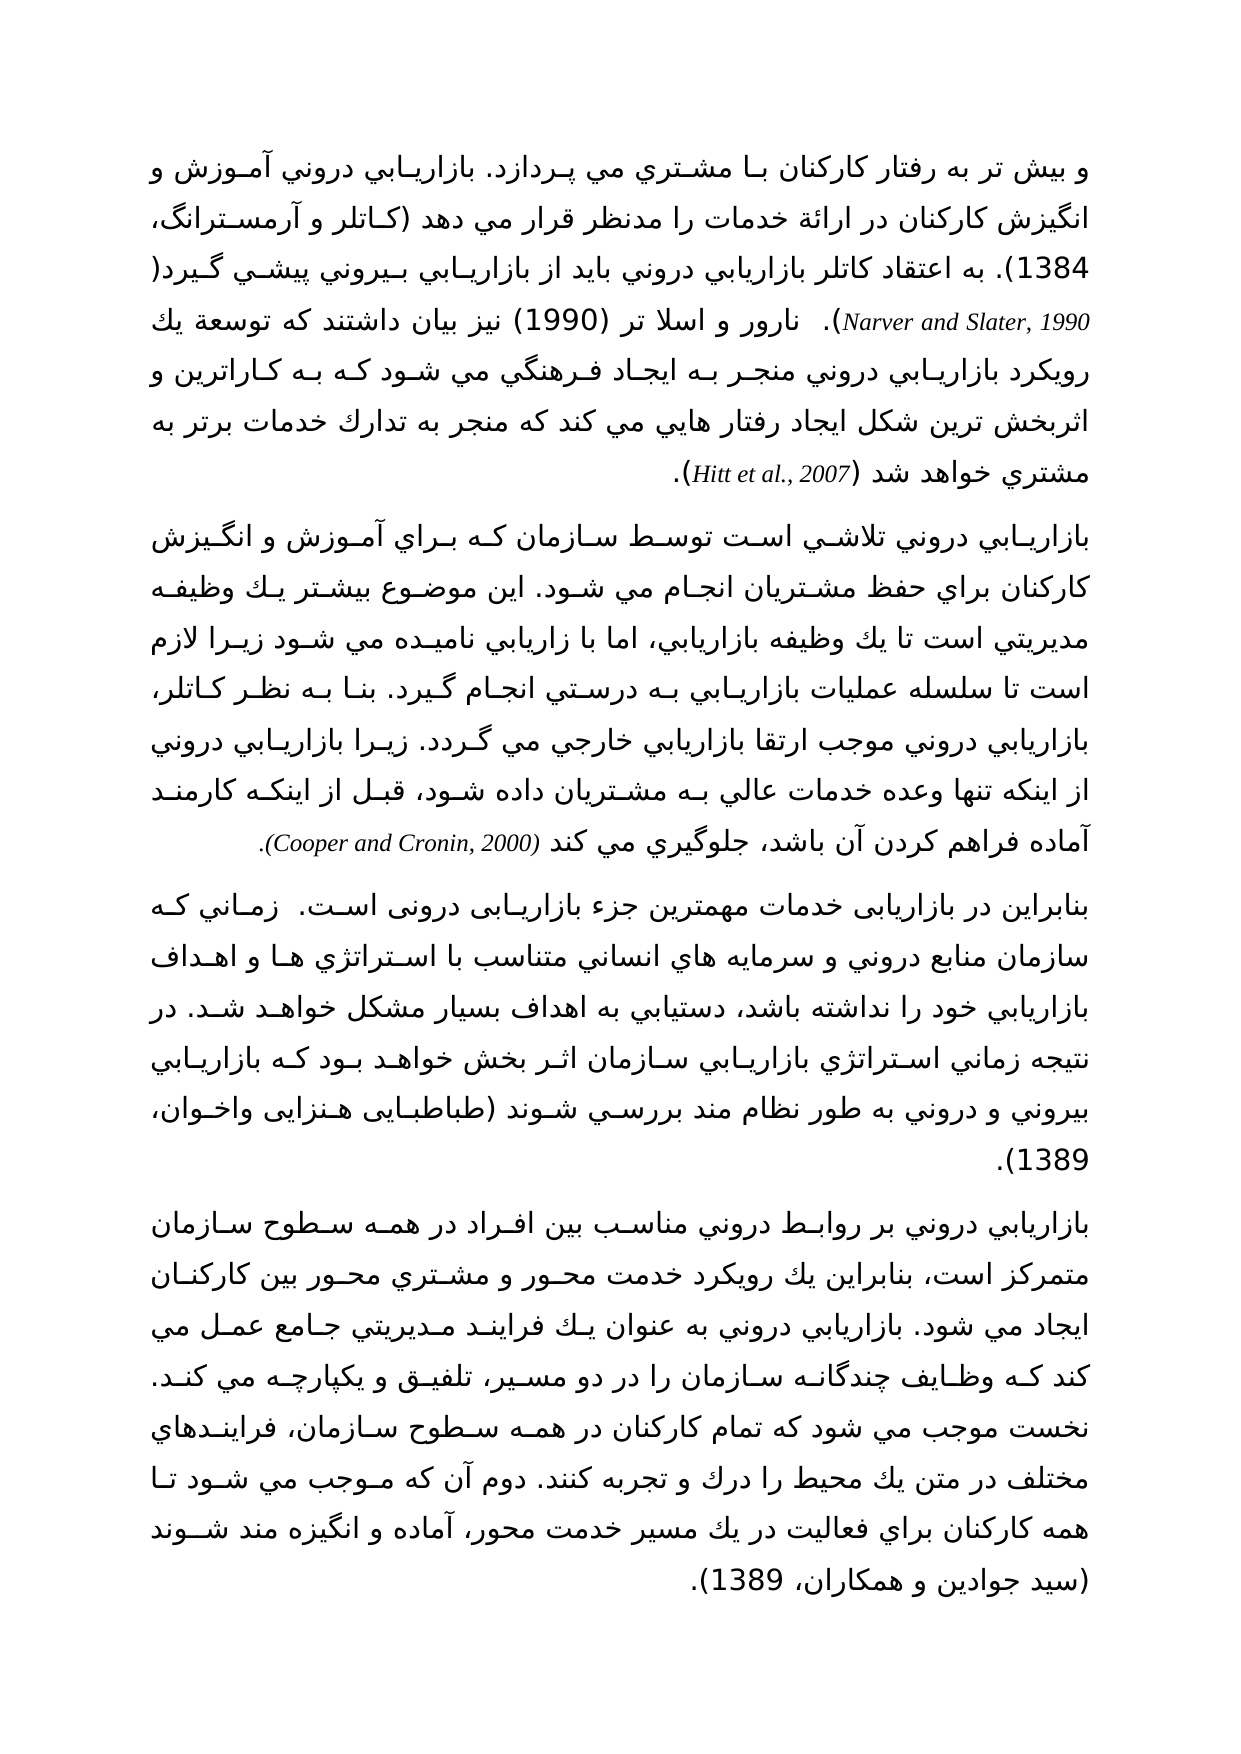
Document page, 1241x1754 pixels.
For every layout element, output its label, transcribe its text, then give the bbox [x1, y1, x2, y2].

text بازاريابي دروني تلاشي است توسط سازمان كه براي آموزش و انگيزش كاركنان براي حفظ مشتريان انجام مي شود. اين موضوع بيشتر يك وظيفه مديريتي است تا يك وظيفه بازاريابي، اما با زاريابي ناميده مي شود زيرا لازم است تا سلسله عمليات بازاريابي به درستي انجام گيرد. بنا به نظر كاتلر، بازاريابي دروني موجب ارتقا بازاريابي خارجي مي گردد. زيرا بازاريابي دروني از اينكه تنها وعده خدمات عالي به مشتريان داده شود، قبل از اينكه كارمند آماده فراهم كردن آن باشد، جلوگيري مي كند (Cooper and Cronin, 2000). [150, 519, 1090, 859]
text بازاريابي دروني بر روابط دروني مناسب بين افراد در همه سطوح سازمان متمركز است، بنابراين يك رويكرد خدمت محور و مشتري محور بين كاركنان ايجاد مي شود. بازاريابي دروني به عنوان يك فرايند مديريتي جامع عمل مي كند كه وظايف چندگانه سازمان را در دو مسير، تلفيق و يكپارچه مي كند. نخست موجب مي شود كه تمام كاركنان در همه سطوح سازمان، فرايندهاي مختلف در متن يك محيط را درك و تجربه كنند. دوم آن كه موجب مي شود تا همه كاركنان براي فعاليت در يك مسير خدمت محور، آماده و انگيزه مند شوند (سيد جوادين و همکاران، 1389). [150, 1206, 1090, 1597]
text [150, 150, 1090, 489]
text بنابراين در بازاریابی خدمات مهمترین جزء بازاریابی درونی است. زماني كه سازمان منابع دروني و سرمايه هاي انساني متناسب با استراتژي ها و اهداف بازاريابي خود را نداشته باشد، دستيابي به اهداف بسيار مشكل خواهد شد. در نتيجه زماني استراتژي بازاريابي سازمان اثر بخش خواهد بود كه بازاريابي بيروني و دروني به طور نظام مند بررسي شوند (طباطبایی هنزایی واخوان، 1389). [150, 888, 1090, 1177]
